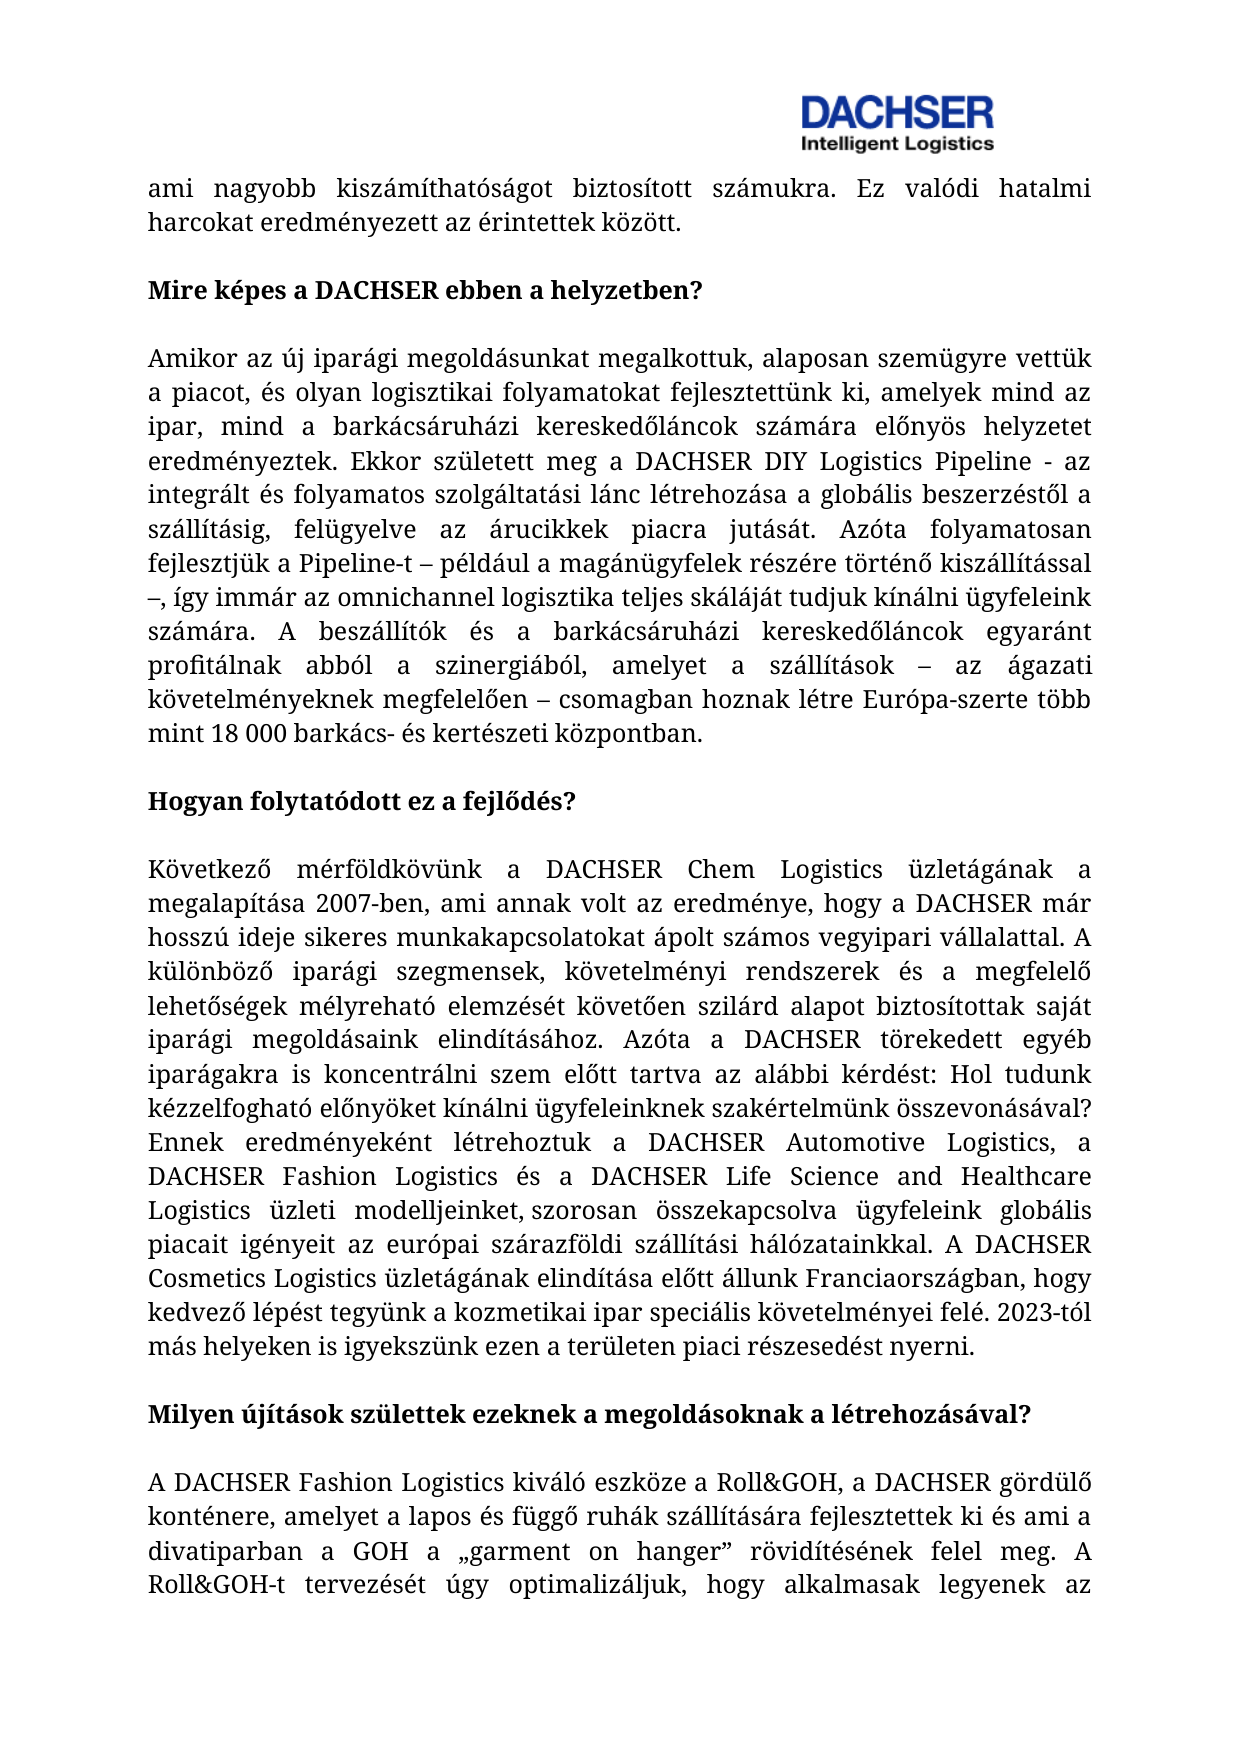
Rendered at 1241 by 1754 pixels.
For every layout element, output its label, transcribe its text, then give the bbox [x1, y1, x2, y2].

text Mire képes a DACHSER ebben a helyzetben? [148, 273, 1093, 307]
text Következő mérföldkövünk a DACHSER Chem Logistics üzletágának a megalapítása 2007-ben, ami annak volt az eredménye, hogy a DACHSER már hosszú ideje sikeres munkakapcsolatokat ápolt számos vegyipari vállalattal. A különböző iparági szegmensek, követelményi rendszerek és a megfelelő lehetőségek mélyreható elemzését követően szilárd alapot biztosítottak saját iparági megoldásaink elindításához. Azóta a DACHSER törekedett egyéb iparágakra is koncentrálni szem előtt tartva az alábbi kérdést: Hol tudunk kézzelfogható előnyöket kínálni ügyfeleinknek szakértelmünk összevonásával? Ennek eredményeként létrehoztuk a DACHSER Automotive Logistics, a DACHSER Fashion Logistics és a DACHSER Life Science and Healthcare Logistics üzleti modelljeinket, szorosan összekapcsolva ügyfeleink globális piacait igényeit az európai szárazföldi szállítási hálózatainkkal. A DACHSER Cosmetics Logistics üzletágának elindítása előtt állunk Franciaországban, hogy kedvező lépést tegyünk a kozmetikai ipar speciális követelményei felé. 2023-tól más helyeken is igyekszünk ezen a területen piaci részesedést nyerni. [148, 852, 1093, 1363]
text Hogyan folytatódott ez a fejlődés? [148, 784, 1093, 818]
text Milyen újítások születtek ezeknek a megoldásoknak a létrehozásával? [148, 1397, 1093, 1431]
picture [776, 73, 1011, 171]
text Amikor az új iparági megoldásunkat megalkottuk, alaposan szemügyre vettük a piacot, és olyan logisztikai folyamatokat fejlesztettünk ki, amelyek mind az ipar, mind a barkácsáruházi kereskedőláncok számára előnyös helyzetet eredményeztek. Ekkor született meg a DACHSER DIY Logistics Pipeline - az integrált és folyamatos szolgáltatási lánc létrehozása a globális beszerzéstől a szállításig, felügyelve az árucikkek piacra jutását. Azóta folyamatosan fejlesztjük a Pipeline-t – például a magánügyfelek részére történő kiszállítással –, így immár az omnichannel logisztika teljes skáláját tudjuk kínálni ügyfeleink számára. A beszállítók és a barkácsáruházi kereskedőláncok egyaránt profitálnak abból a szinergiából, amelyet a szállítások – az ágazati követelményeknek megfelelően – csomagban hoznak létre Európa-szerte több mint 18 000 barkács- és kertészeti központban. [148, 341, 1093, 750]
